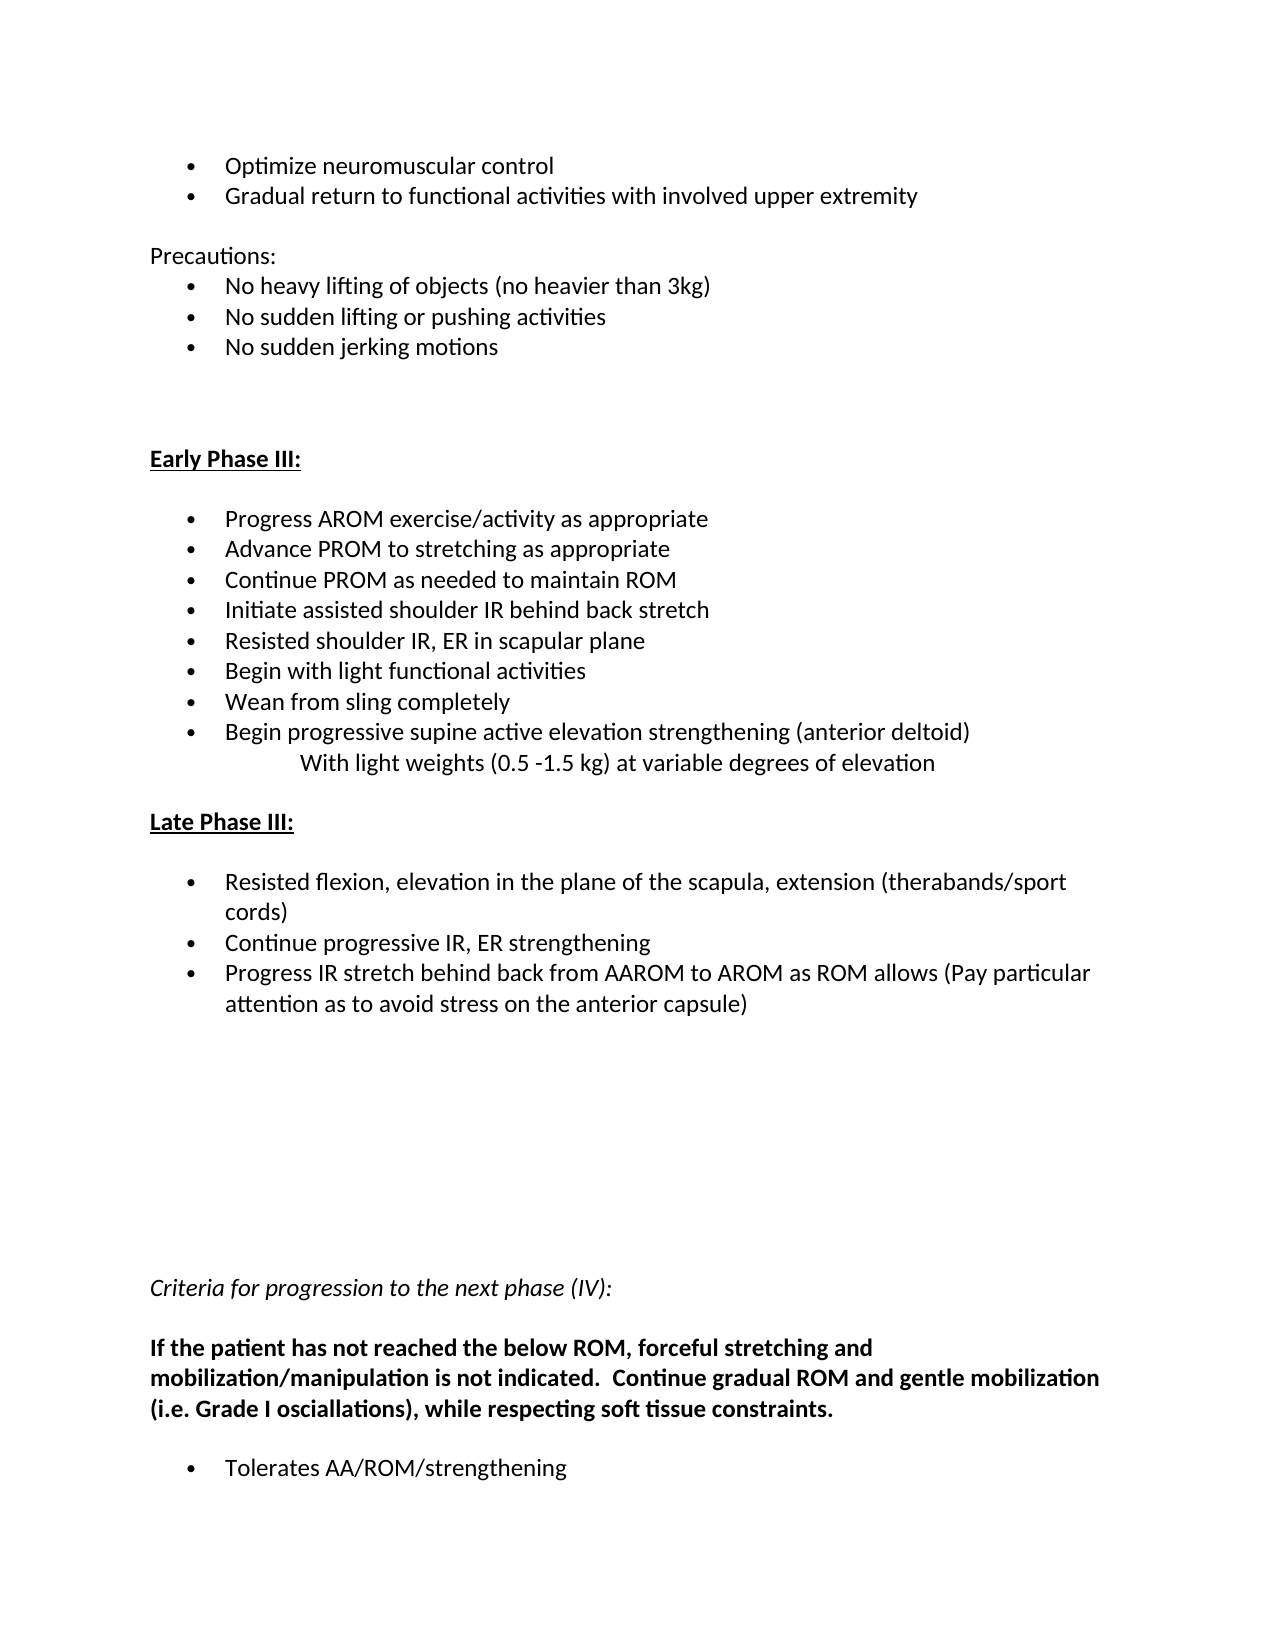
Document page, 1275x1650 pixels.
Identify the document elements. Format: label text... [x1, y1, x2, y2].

list Optimize neuromuscular control [187, 150, 1125, 181]
list Initiate assisted shoulder IR behind back stretch [187, 594, 1125, 625]
list Resisted shoulder IR, ER in scapular plane [187, 625, 1125, 656]
text Precautions: [150, 240, 1125, 270]
text With light weights (0.5 -1.5 kg) at variable degrees of elevation [300, 747, 1125, 778]
text Late Phase III: [150, 806, 1125, 837]
list Advance PROM to stretching as appropriate [187, 533, 1125, 564]
text If the patient has not reached the below ROM, forceful stretching and mobilization/manipulation is not indicated. Continue gradual ROM and gentle mobilization (i.e. Grade I osciallations), while respecting soft tissue constraints. [150, 1332, 1125, 1423]
list Wean from sling completely [187, 686, 1125, 717]
list No sudden lifting or pushing activities [187, 301, 1125, 331]
list Progress AROM exercise/activity as appropriate [187, 503, 1125, 533]
list Begin progressive supine active elevation strengthening (anterior deltoid) [187, 717, 1125, 747]
list Tolerates AA/ROM/strengthening [187, 1452, 1125, 1483]
text Criteria for progression to the next phase (IV): [150, 1272, 1125, 1303]
text Early Phase III: [150, 444, 1125, 474]
list No heavy lifting of objects (no heavier than 3kg) [187, 270, 1125, 301]
list Begin with light functional activities [187, 656, 1125, 686]
list No sudden jerking motions [187, 331, 1125, 362]
list Continue PROM as needed to maintain ROM [187, 564, 1125, 594]
list Continue progressive IR, ER strengthening [187, 927, 1125, 957]
list Gradual return to functional activities with involved upper extremity [187, 181, 1125, 211]
list Progress IR stretch behind back from AAROM to AROM as ROM allows (Pay particular attention as to avoid stress on the anterior capsule) [187, 957, 1125, 1018]
list Resisted flexion, elevation in the plane of the scapula, extension (therabands/sport cords) [187, 866, 1125, 927]
